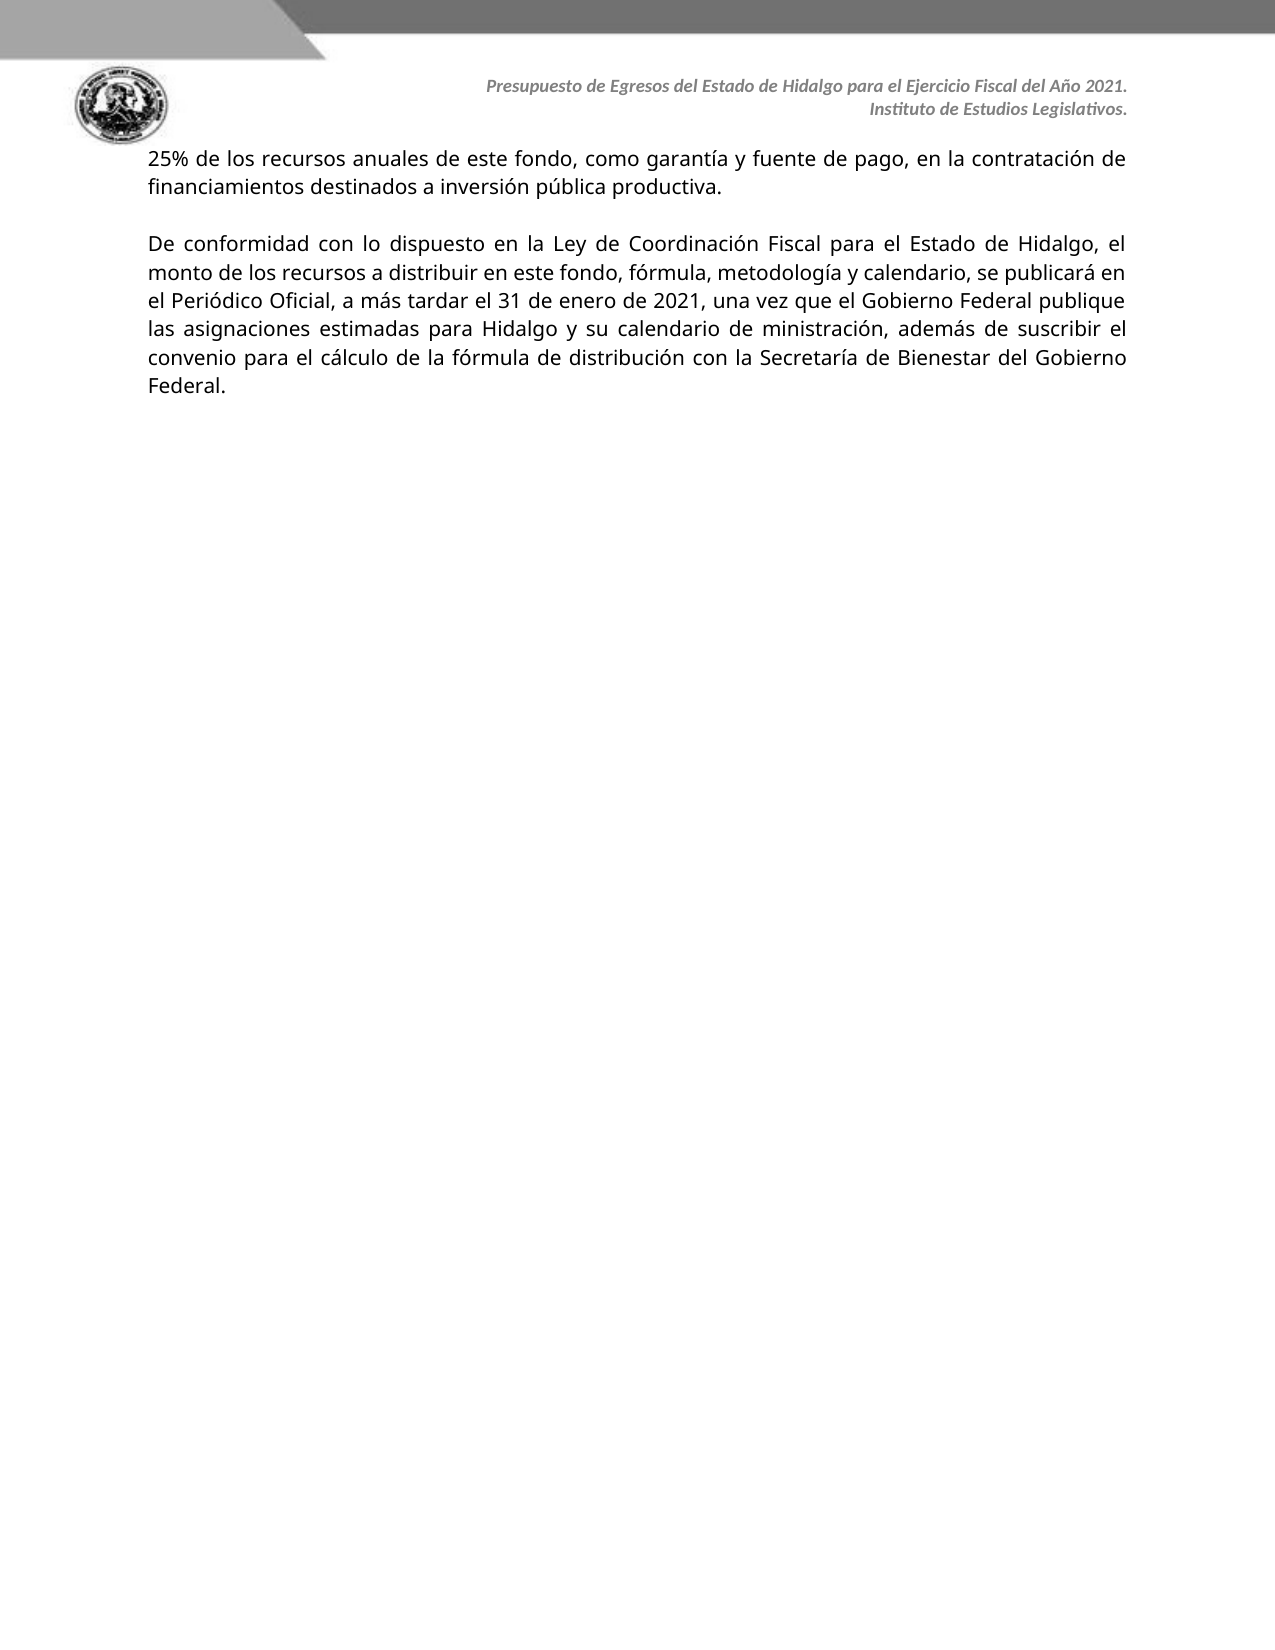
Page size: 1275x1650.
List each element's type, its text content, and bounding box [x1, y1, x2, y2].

picture [0, 0, 1275, 146]
text De conformidad con lo dispuesto en la Ley de Coordinación Fiscal para el Estado de Hidalgo, el monto de los recursos a distribuir en este fondo, fórmula, metodología y calendario, se publicará en el Periódico Oficial, a más tardar el 31 de enero de 2021, una vez que el Gobierno Federal publique las asignaciones estimadas para Hidalgo y su calendario de ministración, además de suscribir el convenio para el cálculo de la fórmula de distribución con la Secretaría de Bienestar del Gobierno Federal. [148, 229, 1127, 400]
